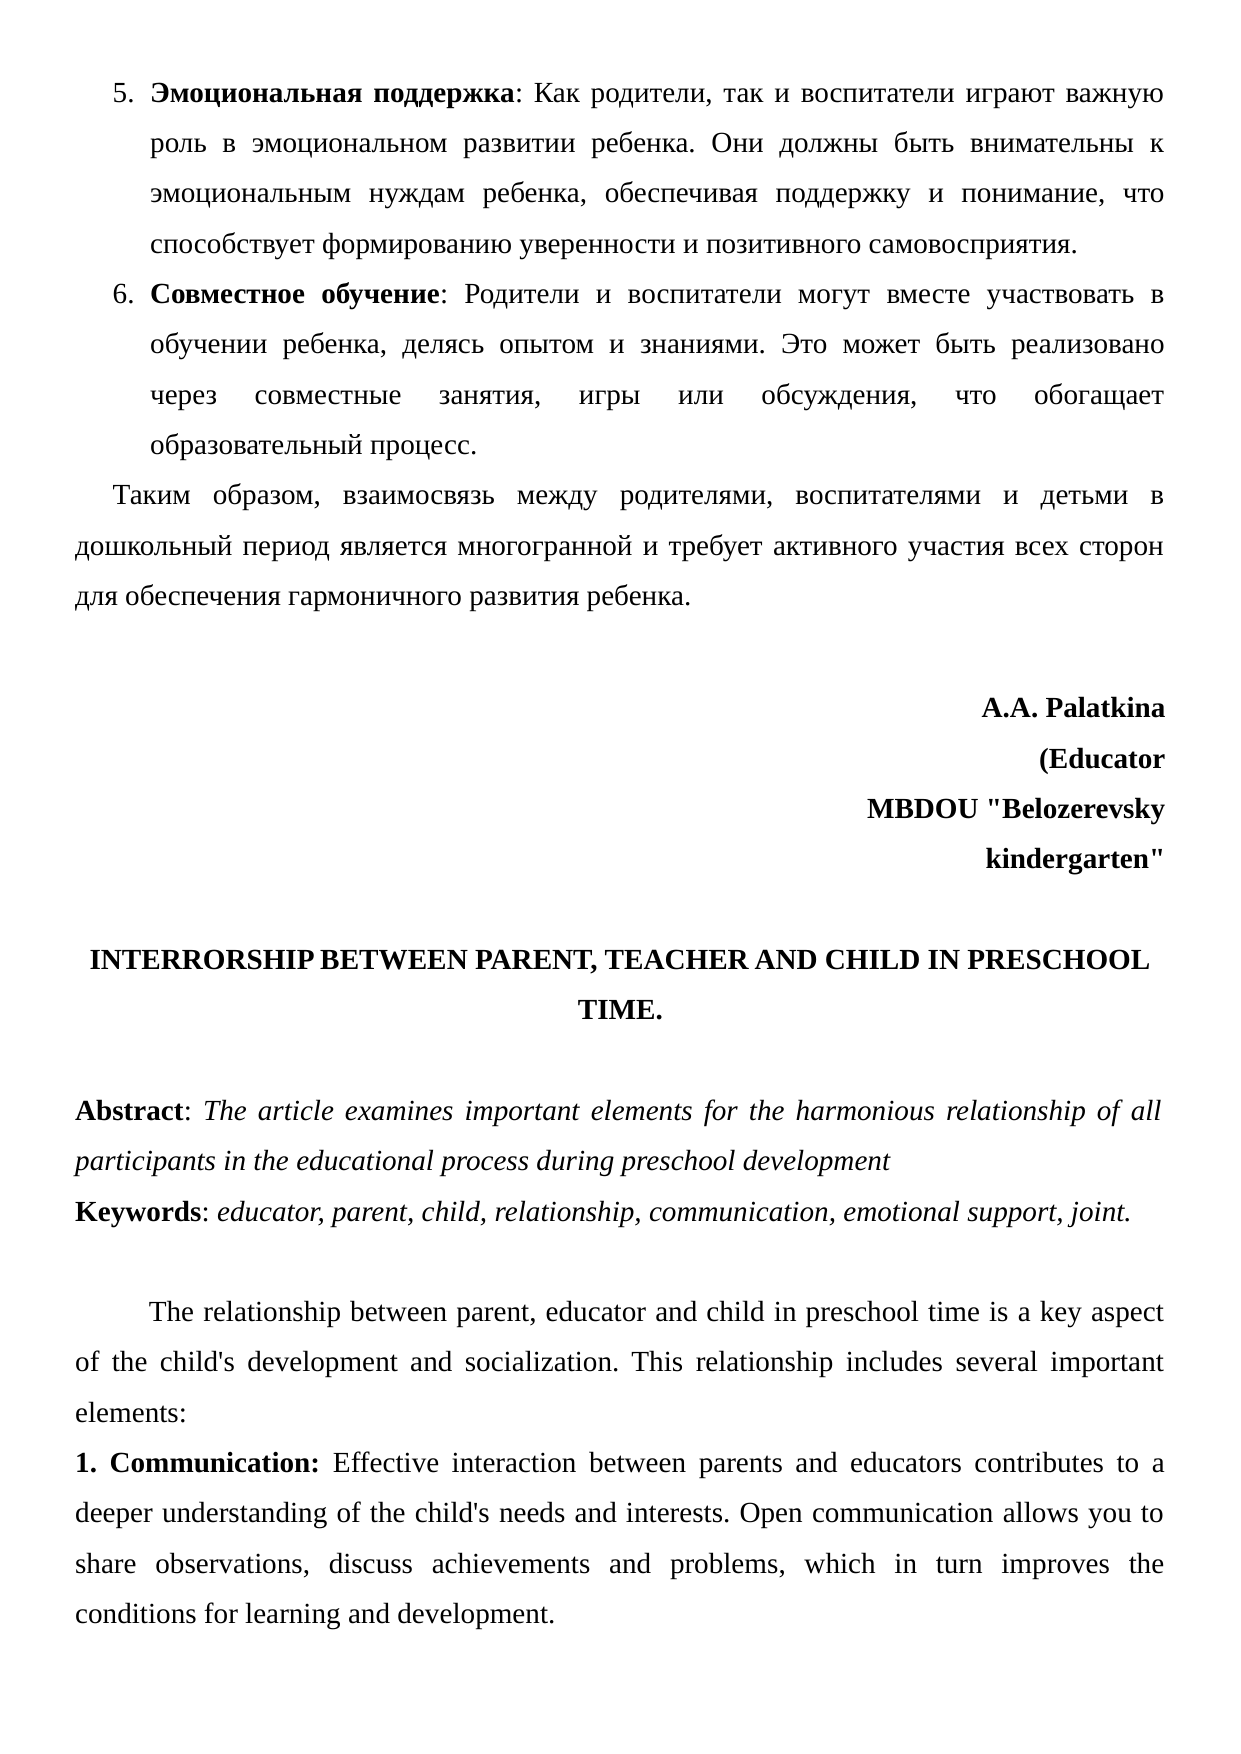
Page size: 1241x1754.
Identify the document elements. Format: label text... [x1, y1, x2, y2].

text A.A. Palatkina [75, 691, 1165, 724]
text 1. Communication: Effective interaction between parents and educators contributes to a deeper understanding of the child's needs and interests. Open communication allows you to share observations, discuss achievements and problems, which in turn improves the conditions for learning and development. [75, 1445, 1165, 1630]
text Keywords: educator, parent, child, relationship, communication, emotional support, joint. [75, 1194, 1165, 1227]
text (Educator [75, 741, 1165, 774]
text Таким образом, взаимосвязь между родителями, воспитателями и детьми в дошкольный период является многогранной и требует активного участия всех сторон для обеспечения гармоничного развития ребенка. [75, 477, 1165, 612]
text Abstract: The article examines important elements for the harmonious relationship of all participants in the educational process during preschool development [75, 1093, 1165, 1177]
text The relationship between parent, educator and child in preschool time is a key aspect of the child's development and socialization. This relationship includes several important elements: [75, 1294, 1165, 1428]
list Эмоциональная поддержка: Как родители, так и воспитатели играют важную роль в эмоциональном развитии ребенка. Они должны быть внимательны к эмоциональным нуждам ребенка, обеспечивая поддержку и понимание, что способствует формированию уверенности и позитивного самовосприятия. [112, 75, 1165, 259]
text INTERRORSHIP BETWEEN PARENT, TEACHER AND CHILD IN PRESCHOOL TIME. [75, 942, 1165, 1026]
text MBDOU "Belozerevsky [75, 791, 1165, 825]
text kindergarten" [75, 841, 1165, 875]
list Совместное обучение: Родители и воспитатели могут вместе участвовать в обучении ребенка, делясь опытом и знаниями. Это может быть реализовано через совместные занятия, игры или обсуждения, что обогащает образовательный процесс. [112, 276, 1165, 461]
